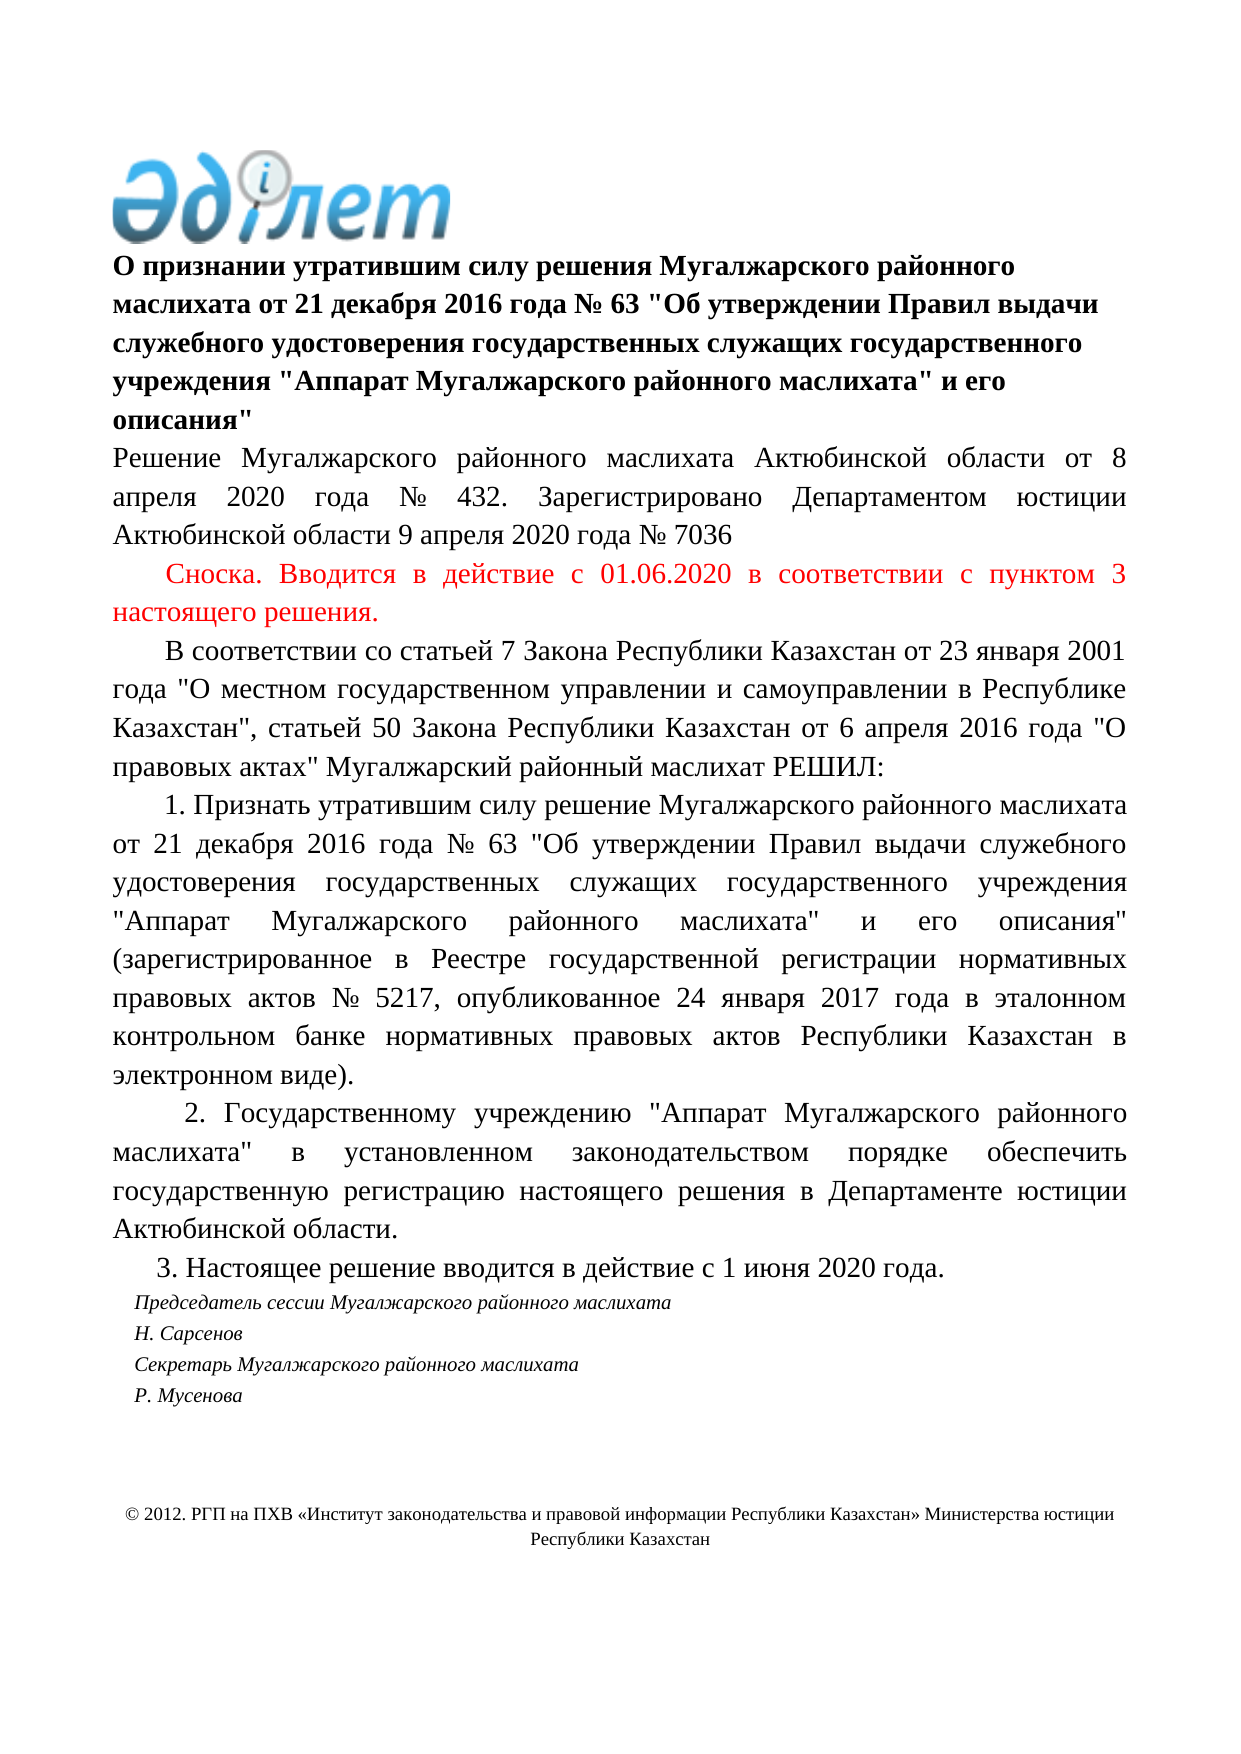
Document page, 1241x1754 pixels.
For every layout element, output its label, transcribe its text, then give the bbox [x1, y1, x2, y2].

text Сноска. Вводится в действие с 01.06.2020 в соответствии с пунктом 3 настоящего решения. [112, 556, 1128, 628]
table_cell Cекретарь Мугалжарского районного маслихата [101, 1350, 1240, 1381]
table_cell Р. Мусенова [101, 1381, 1240, 1412]
text 2. Государственному учреждению "Аппарат Мугалжарского районного маслихата" в установленном законодательством порядке обеспечить государственную регистрацию настоящего решения в Департаменте юстиции Актюбинской области. [112, 1096, 1128, 1245]
table_header Председатель сессии Мугалжарского районного маслихата [101, 1288, 1240, 1319]
text Решение Мугалжарского районного маслихата Актюбинской области от 8 апреля 2020 года № 432. Зарегистрировано Департаментом юстиции Актюбинской области 9 апреля 2020 года № 7036 [112, 440, 1128, 551]
text 3. Настоящее решение вводится в действие с 1 июня 2020 года. [112, 1250, 1128, 1283]
table_cell Н. Сарсенов [101, 1319, 1240, 1350]
text © 2012. РГП на ПХВ «Институт законодательства и правовой информации Республики Казахстан» Министерства юстиции Республики Казахстан [112, 1503, 1128, 1549]
text В соответствии со статьей 7 Закона Республики Казахстан от 23 января 2001 года "О местном государственном управлении и самоуправлении в Республике Казахстан", статьей 50 Закона Республики Казахстан от 6 апреля 2016 года "О правовых актах" Мугалжарский районный маслихат РЕШИЛ: [112, 633, 1128, 782]
text 1. Признать утратившим силу решение Мугалжарского районного маслихата от 21 декабря 2016 года № 63 "Об утверждении Правил выдачи служебного удостоверения государственных служащих государственного учреждения "Аппарат Мугалжарского районного маслихата" и его описания" (зарегистрированное в Реестре государственной регистрации нормативных правовых актов № 5217, опубликованное 24 января 2017 года в эталонном контрольном банке нормативных правовых актов Республики Казахстан в электронном виде). [112, 787, 1128, 1091]
text О признании утратившим силу решения Мугалжарского районного маслихата от 21 декабря 2016 года № 63 "Об утверждении Правил выдачи служебного удостоверения государственных служащих государственного учреждения "Аппарат Мугалжарского районного маслихата" и его описания" [112, 248, 1128, 435]
picture [112, 150, 451, 244]
